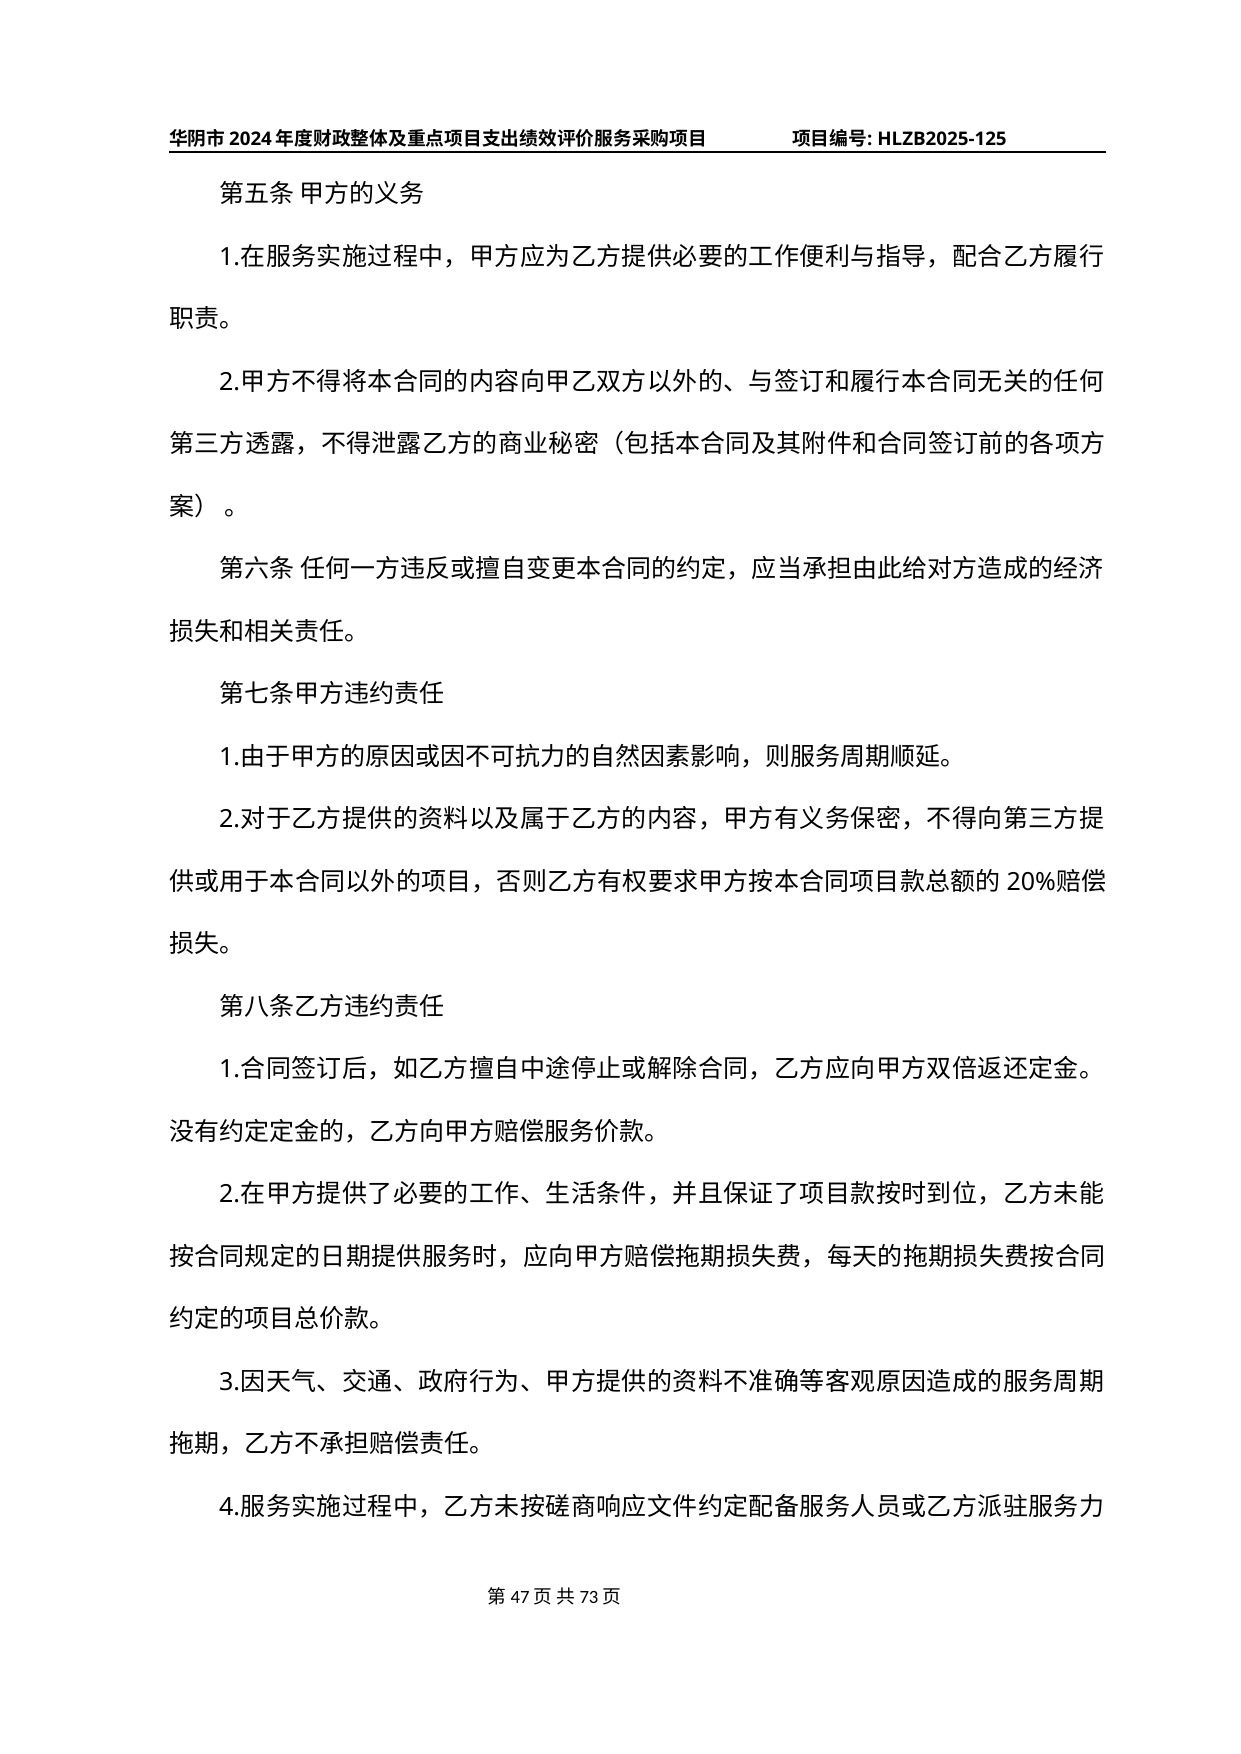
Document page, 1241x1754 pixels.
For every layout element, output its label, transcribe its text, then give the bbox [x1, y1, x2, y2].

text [169, 1465, 1106, 1528]
text 1.合同签订后，如乙方擅自中途停止或解除合同，乙方应向甲方双倍返还定金。没有约定定金的，乙方向甲方赔偿服务价款。 [169, 1028, 1106, 1153]
text 第六条 任何一方违反或擅自变更本合同的约定，应当承担由此给对方造成的经济损失和相关责任。 [169, 528, 1106, 653]
text 第七条甲方违约责任 [169, 653, 1106, 715]
text 3.因天气、交通、政府行为、甲方提供的资料不准确等客观原因造成的服务周期拖期，乙方不承担赔偿责任。 [169, 1340, 1106, 1465]
text 第八条乙方违约责任 [169, 965, 1106, 1028]
text 2.对于乙方提供的资料以及属于乙方的内容，甲方有义务保密，不得向第三方提供或用于本合同以外的项目，否则乙方有权要求甲方按本合同项目款总额的20%赔偿损失。 [169, 778, 1106, 965]
text 2.在甲方提供了必要的工作、生活条件，并且保证了项目款按时到位，乙方未能按合同规定的日期提供服务时，应向甲方赔偿拖期损失费，每天的拖期损失费按合同约定的项目总价款。 [169, 1153, 1106, 1340]
text 1.由于甲方的原因或因不可抗力的自然因素影响，则服务周期顺延。 [169, 715, 1106, 778]
text 2.甲方不得将本合同的内容向甲乙双方以外的、与签订和履行本合同无关的任何第三方透露，不得泄露乙方的商业秘密（包括本合同及其附件和合同签订前的各项方案） 。 [169, 340, 1106, 528]
text 1.在服务实施过程中，甲方应为乙方提供必要的工作便利与指导，配合乙方履行职责。 [169, 215, 1106, 340]
text 第五条 甲方的义务 [169, 153, 1106, 215]
